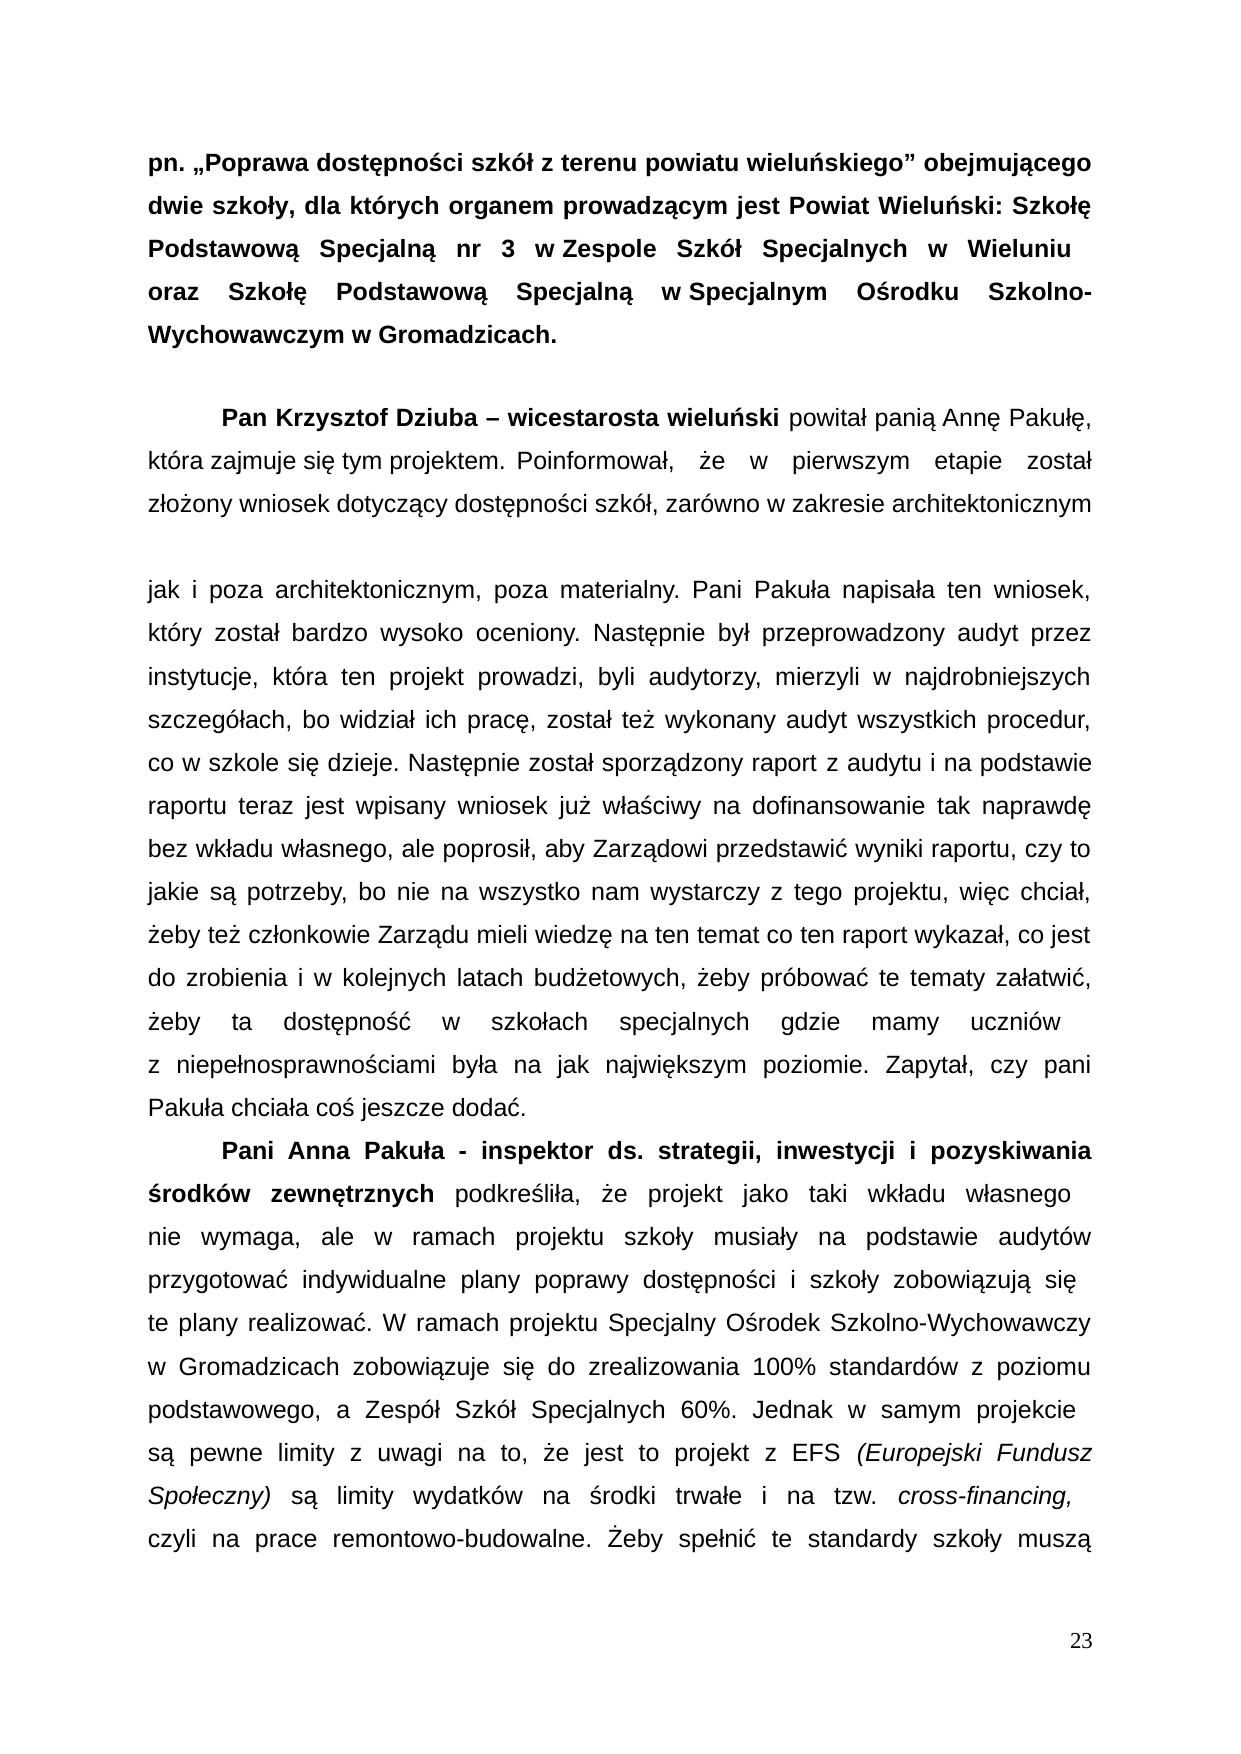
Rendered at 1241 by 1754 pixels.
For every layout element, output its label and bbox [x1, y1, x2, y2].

text [148, 403, 1093, 1553]
text [148, 148, 1093, 349]
